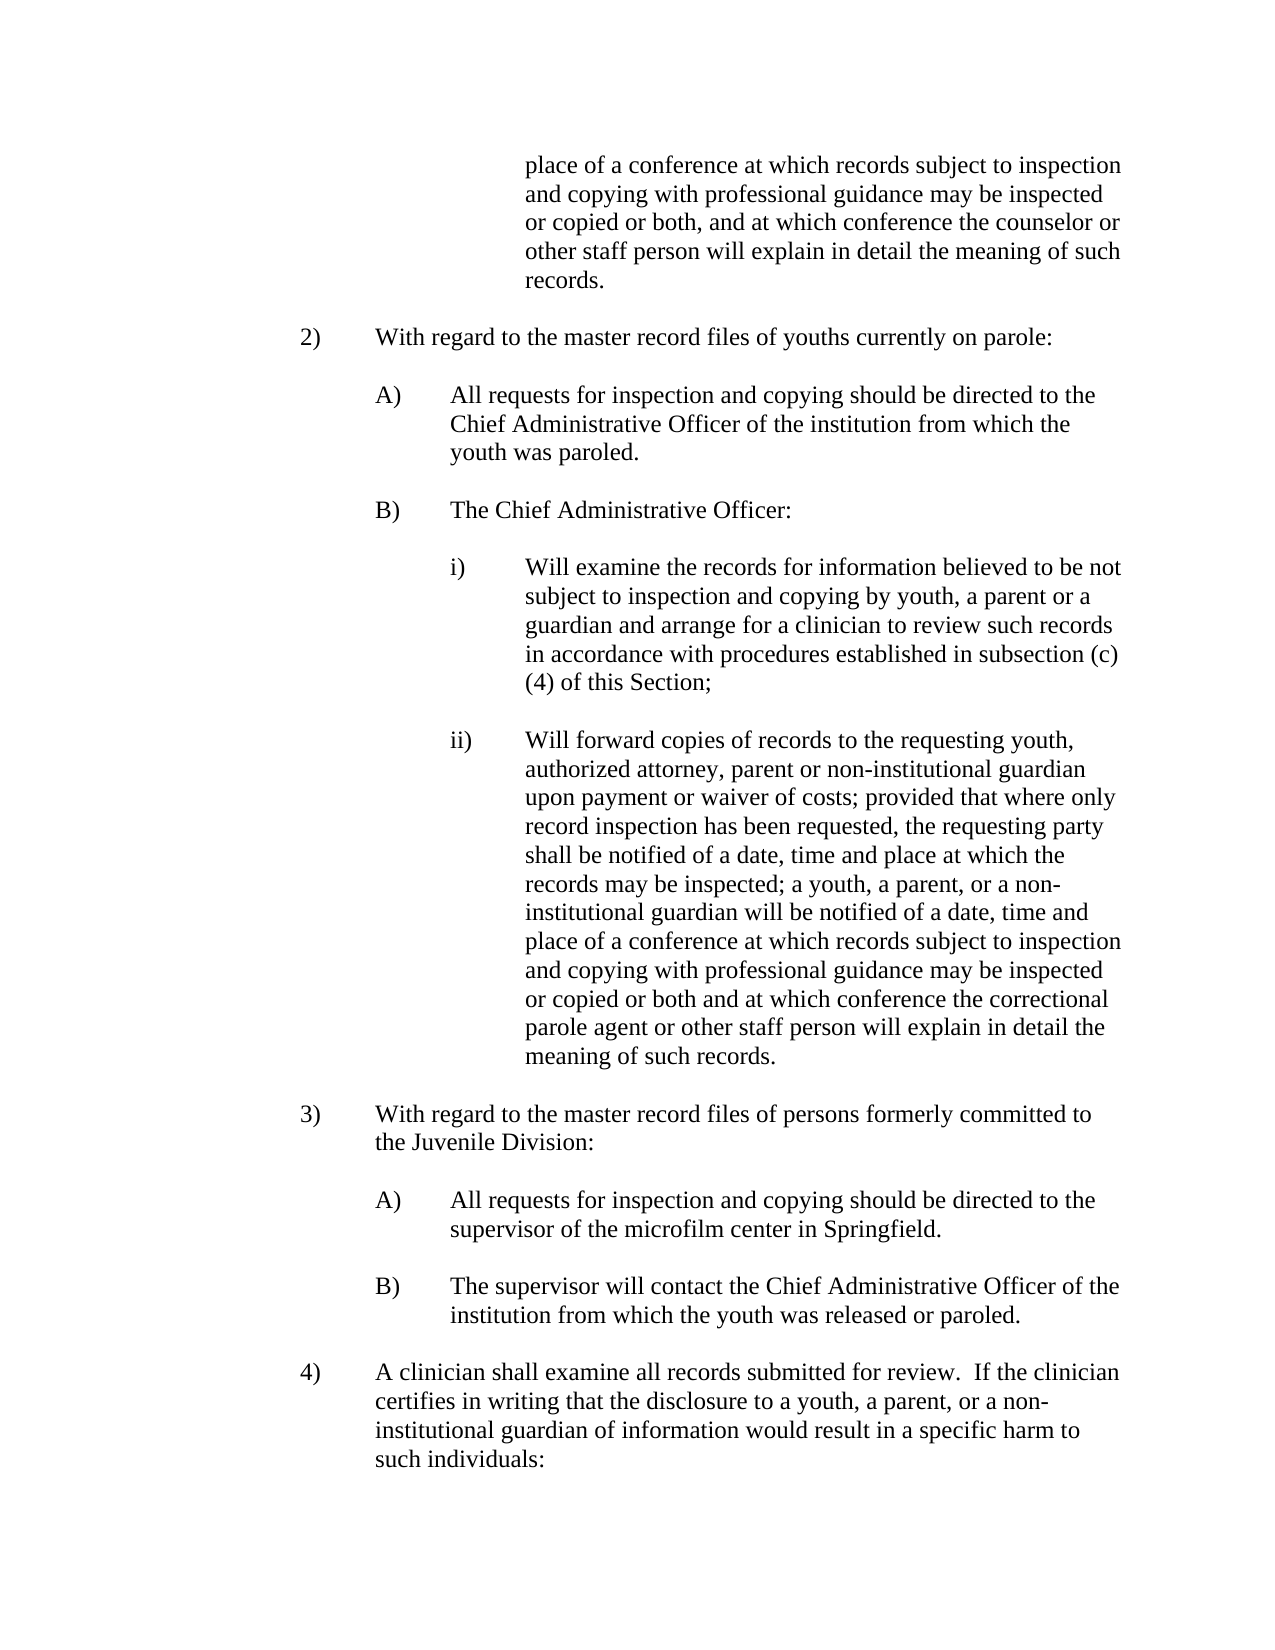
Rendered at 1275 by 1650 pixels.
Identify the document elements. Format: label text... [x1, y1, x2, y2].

text 3) With regard to the master record files of persons formerly committed to the Juvenile Division: [300, 1099, 1125, 1156]
text 4) A clinician shall examine all records submitted for review. If the clinician certifies in writing that the disclosure to a youth, a parent, or a non-institutional guardian of information would result in a specific harm to such individuals: [300, 1357, 1125, 1472]
text A) All requests for inspection and copying should be directed to the Chief Administrative Officer of the institution from which the youth was paroled. [375, 380, 1125, 466]
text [450, 150, 1125, 294]
text B) The supervisor will contact the Chief Administrative Officer of the institution from which the youth was released or paroled. [375, 1271, 1125, 1329]
text B) The Chief Administrative Officer: [375, 495, 1125, 524]
text 2) With regard to the master record files of youths currently on parole: [300, 322, 1125, 351]
text ii) Will forward copies of records to the requesting youth, authorized attorney, parent or non-institutional guardian upon payment or waiver of costs; provided that where only record inspection has been requested, the requesting party shall be notified of a date, time and place at which the records may be inspected; a youth, a parent, or a non-institutional guardian will be notified of a date, time and place of a conference at which records subject to inspection and copying with professional guidance may be inspected or copied or both and at which conference the correctional parole agent or other staff person will explain in detail the meaning of such records. [450, 725, 1125, 1070]
text i) Will examine the records for information believed to be not subject to inspection and copying by youth, a parent or a guardian and arrange for a clinician to review such records in accordance with procedures established in subsection (c)(4) of this Section; [450, 552, 1125, 696]
text A) All requests for inspection and copying should be directed to the supervisor of the microfilm center in Springfield. [375, 1185, 1125, 1242]
